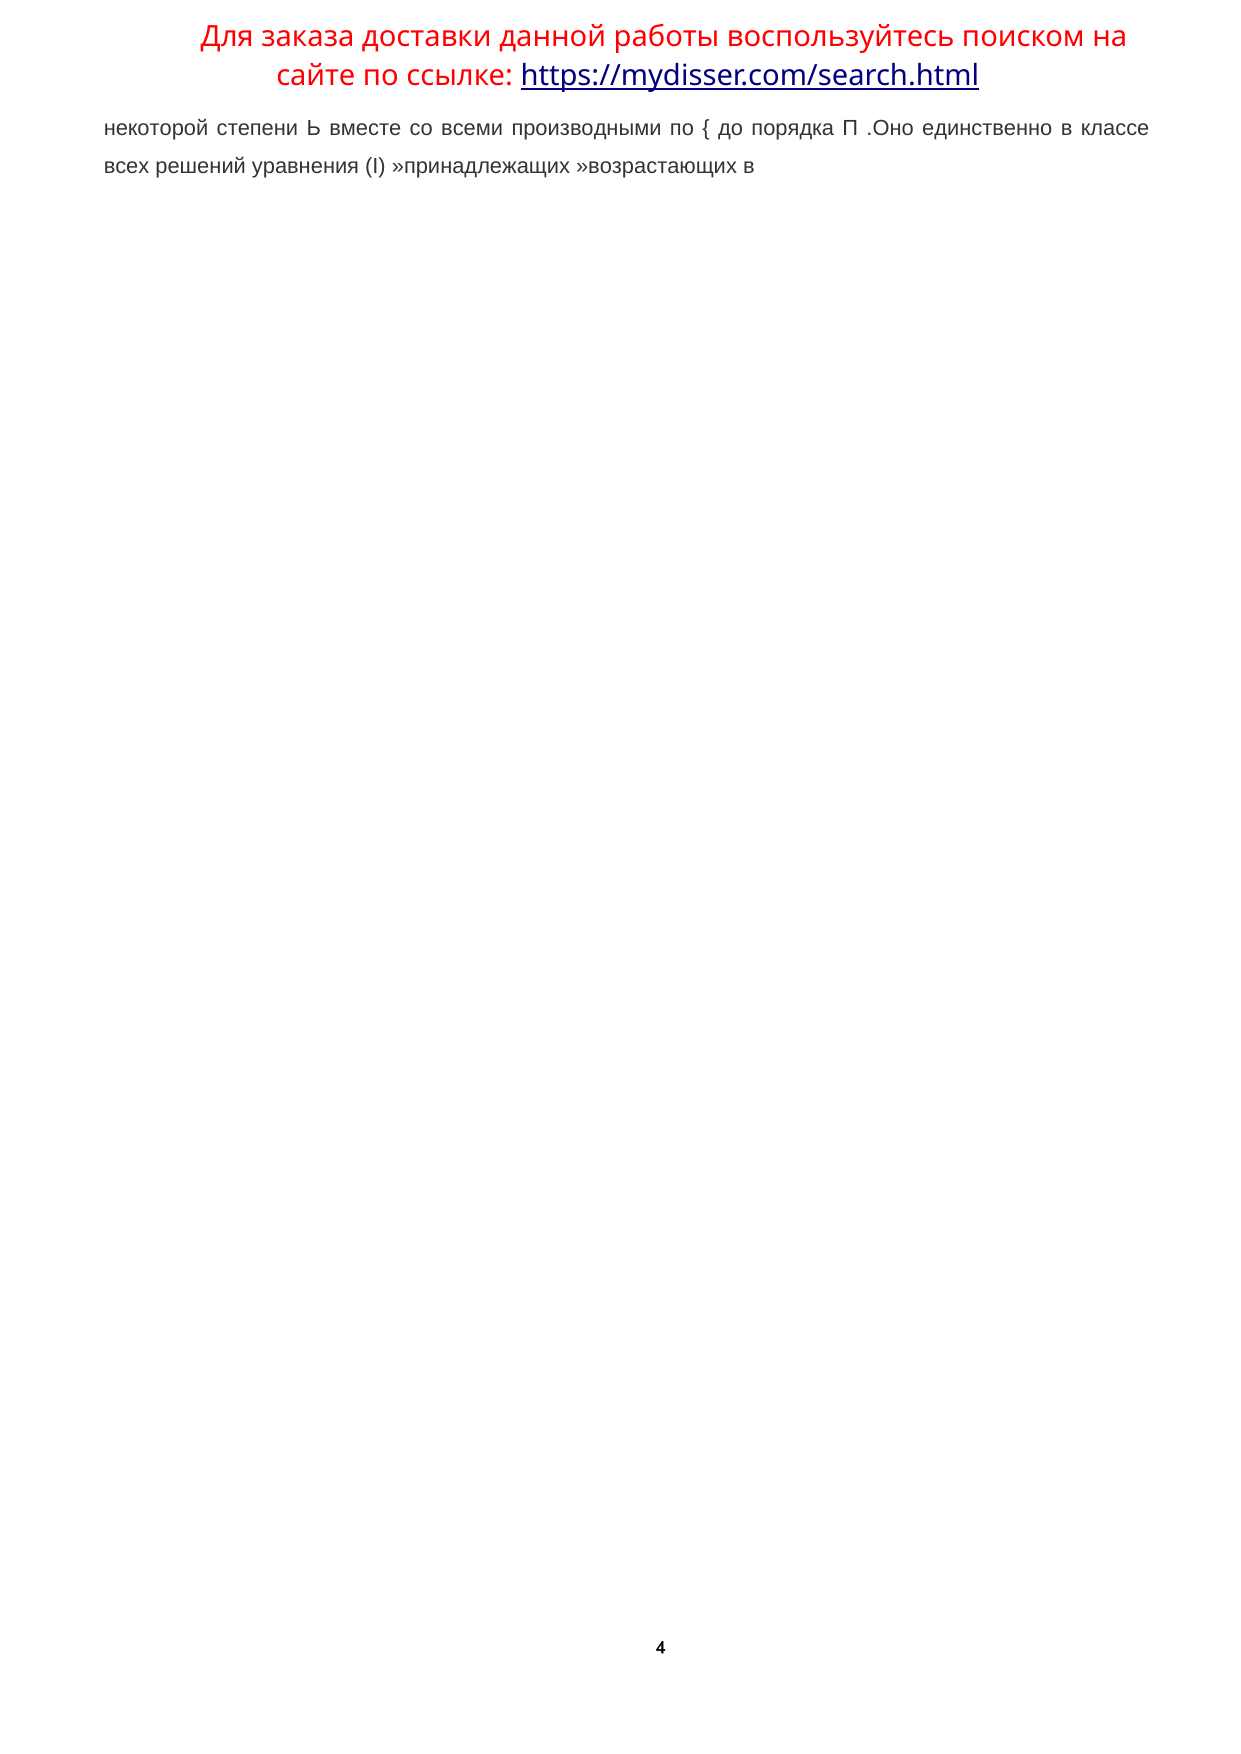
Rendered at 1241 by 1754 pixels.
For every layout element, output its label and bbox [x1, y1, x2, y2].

text [103, 115, 1152, 178]
